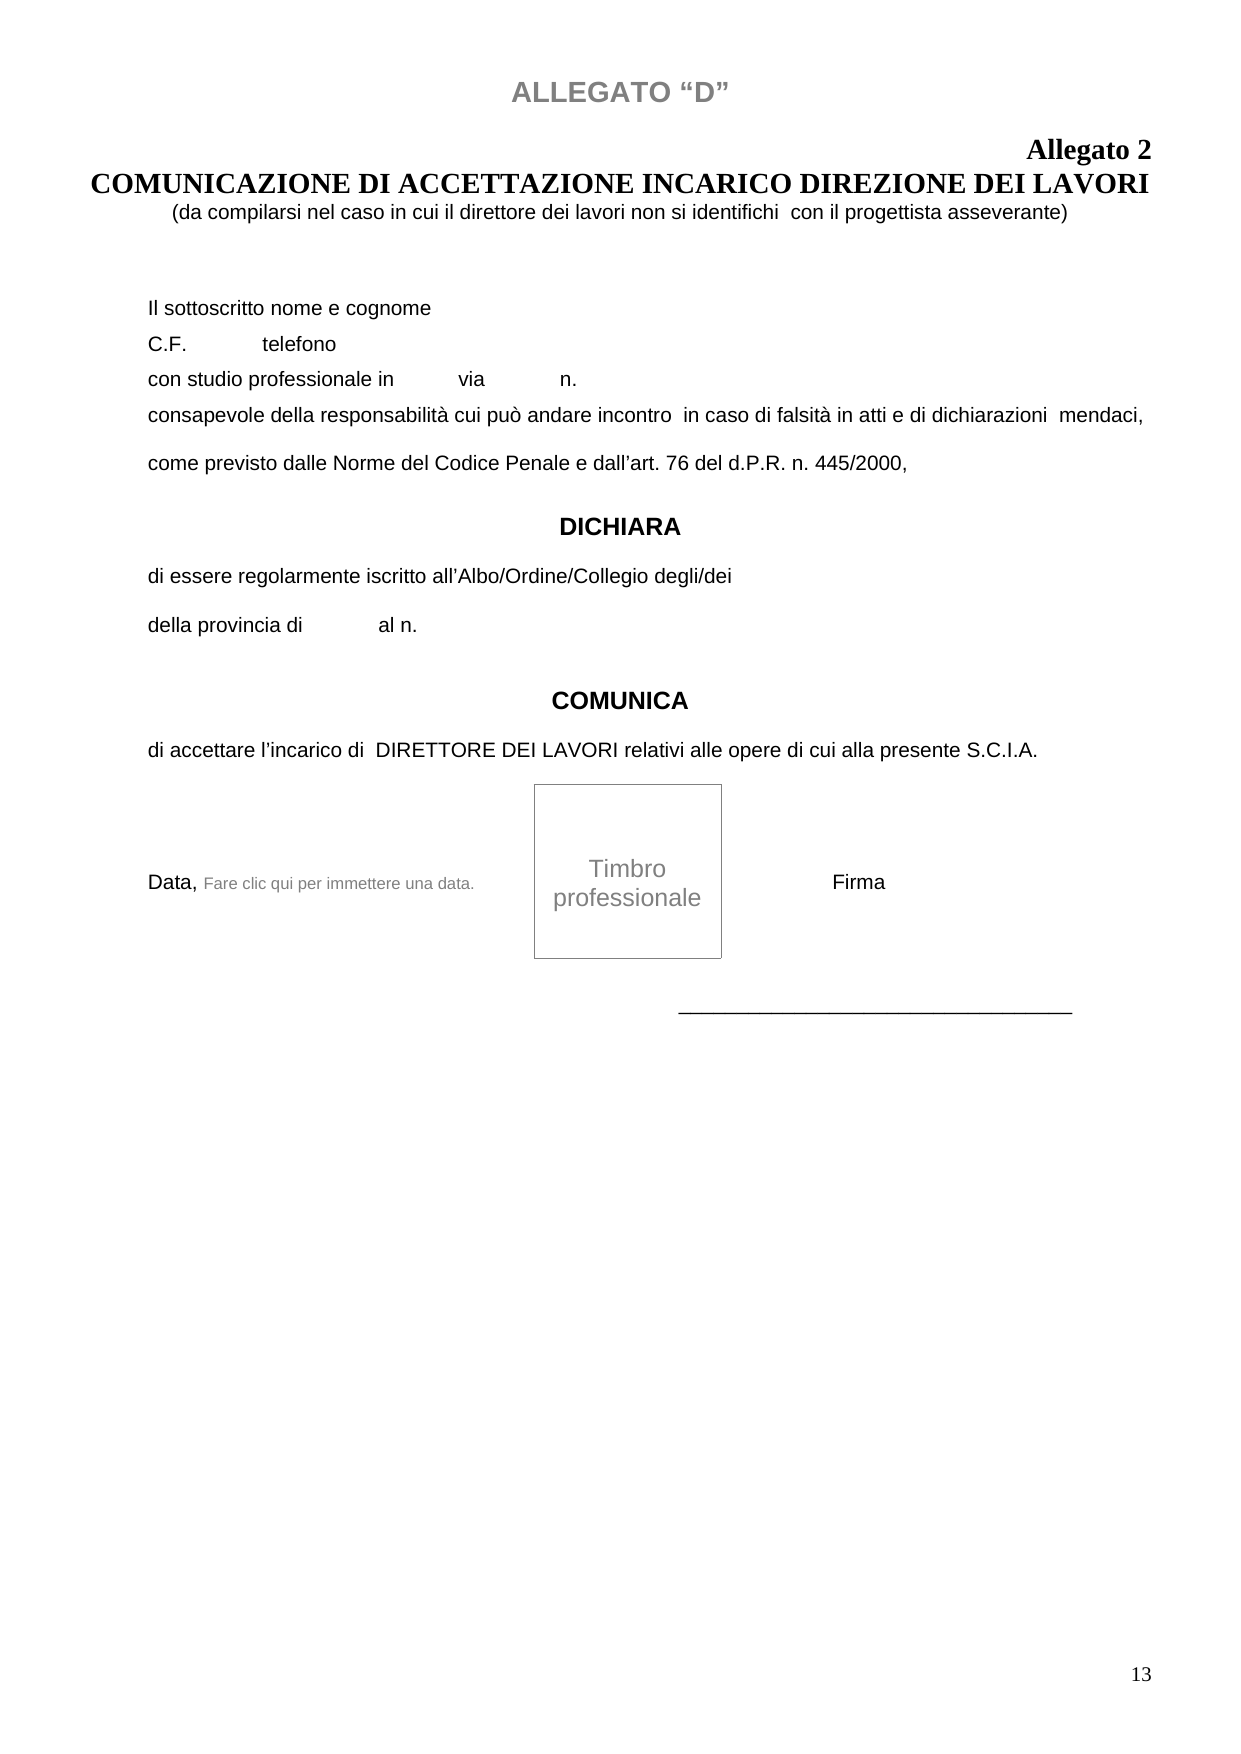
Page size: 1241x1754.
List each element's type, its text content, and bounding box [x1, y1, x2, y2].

text COMUNICA [89, 686, 1152, 714]
text di essere regolarmente iscritto all’Albo/Ordine/Collegio degli/dei [148, 564, 1152, 588]
text della provincia di al n. [148, 613, 1152, 637]
text Il sottoscritto nome e cognome [148, 295, 1152, 319]
text (da compilarsi nel caso in cui il direttore dei lavori non si identifichi con il progettista asseverante) [89, 199, 1152, 223]
text con studio professionale in via n. [148, 367, 1152, 391]
text COMUNICAZIONE DI ACCETTAZIONE INCARICO DIREZIONE DEI LAVORI [89, 166, 1152, 199]
text consapevole della responsabilità cui può andare incontro in caso di falsità in atti e di dichiarazioni mendaci, come previsto dalle Norme del Codice Penale e dall’art. 76 del d.P.R. n. 445/2000, [148, 403, 1152, 475]
subtitle Data, Firma [722, 870, 1152, 894]
subtitle Data, Firma [148, 870, 533, 894]
text Allegato 2 [89, 132, 1152, 166]
text di accettare l’incarico di DIRETTORE DEI LAVORI relativi alle opere di cui alla presente S.C.I.A. [148, 738, 1152, 762]
text C.F. telefono [148, 331, 1152, 355]
text DICHIARA [89, 512, 1152, 540]
text __________________________________ [679, 957, 1152, 1015]
